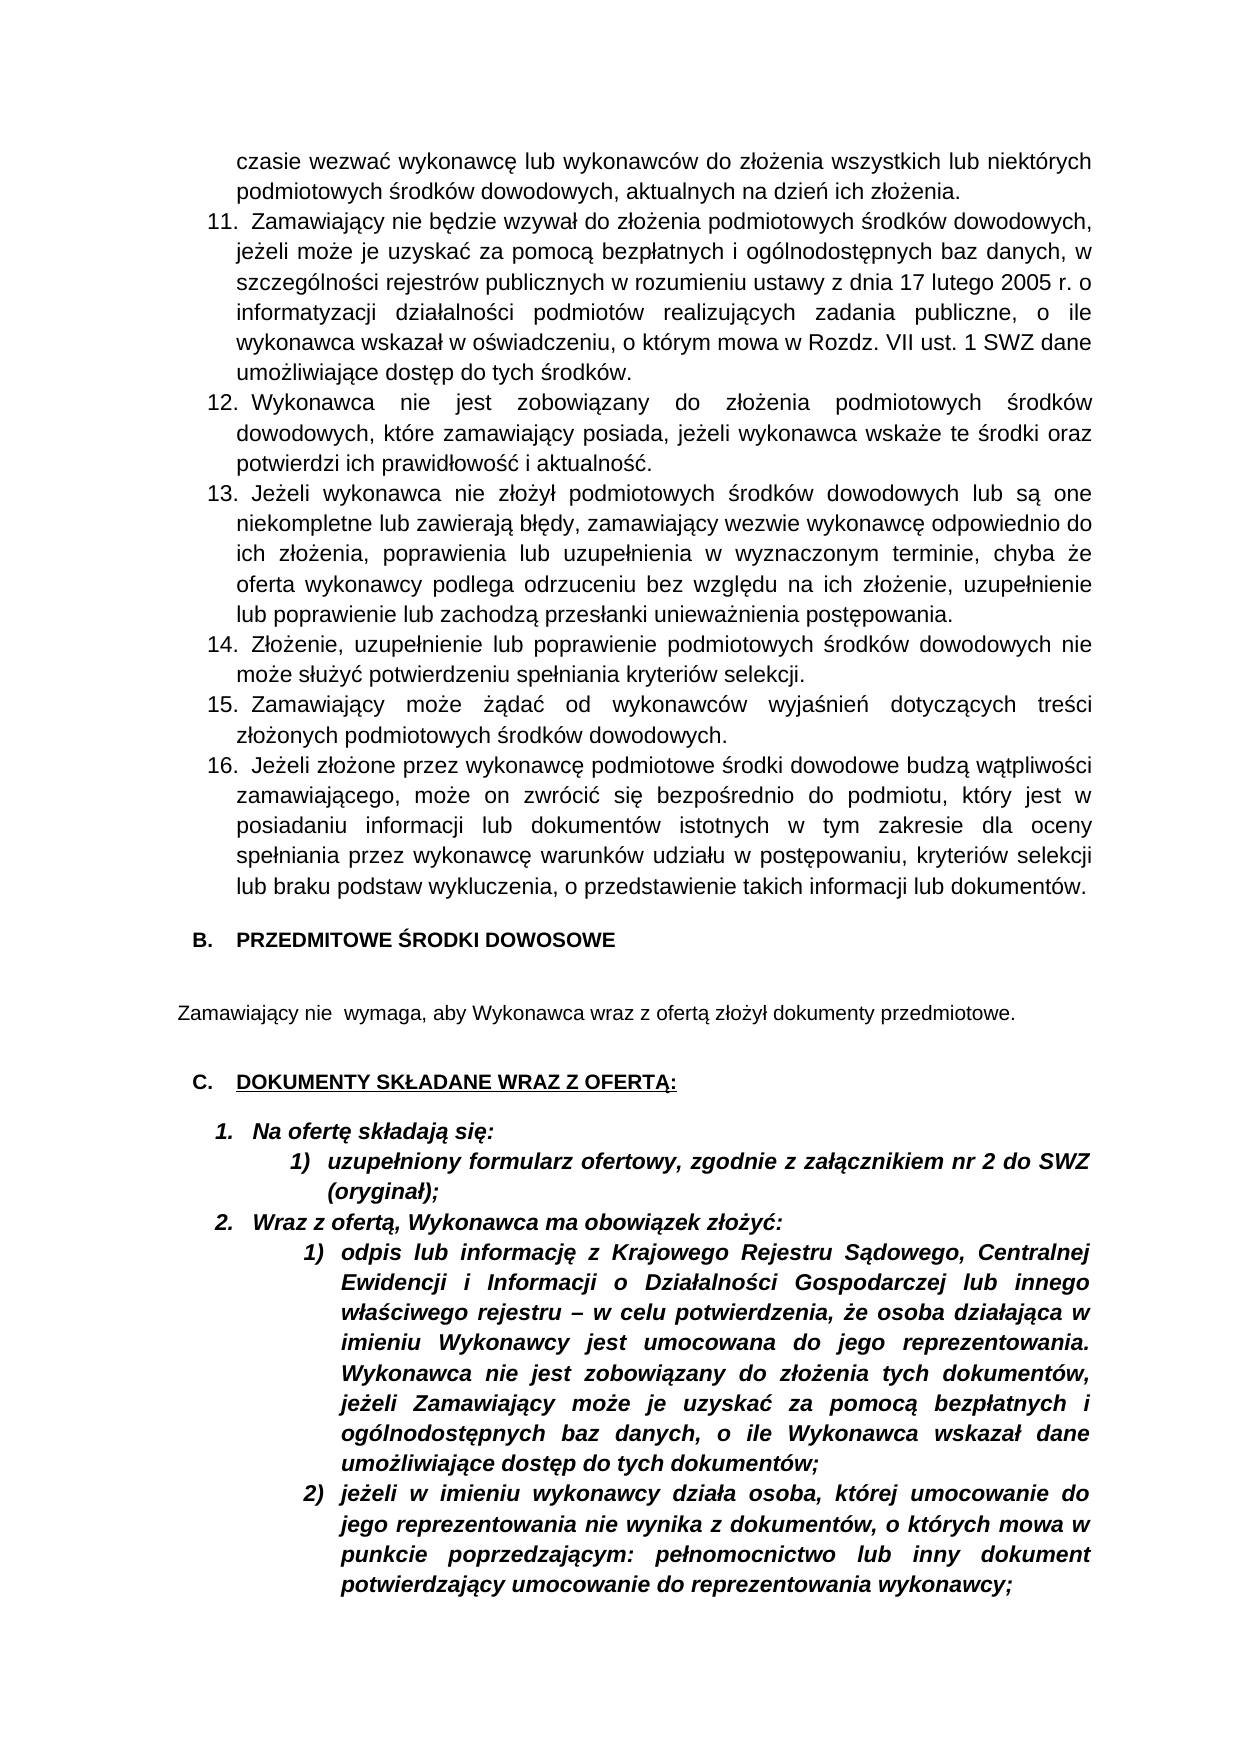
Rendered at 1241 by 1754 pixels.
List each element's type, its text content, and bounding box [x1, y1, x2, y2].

list DOKUMENTY SKŁADANE WRAZ Z OFERTĄ: [192, 1069, 1093, 1093]
list Zamawiający nie będzie wzywał do złożenia podmiotowych środków dowodowych, jeżeli może je uzyskać za pomocą bezpłatnych i ogólnodostępnych baz danych, w szczególności rejestrów publicznych w rozumieniu ustawy z dnia 17 lutego 2005 r. o informatyzacji działalności podmiotów realizujących zadania publiczne, o ile wykonawca wskazał w oświadczeniu, o którym mowa w Rozdz. VII ust. 1 SWZ dane umożliwiające dostęp do tych środków. [207, 208, 1093, 385]
list Złożenie, uzupełnienie lub poprawienie podmiotowych środków dowodowych nie może służyć potwierdzeniu spełniania kryteriów selekcji. [207, 631, 1093, 687]
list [207, 148, 1093, 204]
list odpis lub informację z Krajowego Rejestru Sądowego, Centralnej Ewidencji i Informacji o Działalności Gospodarczej lub innego właściwego rejestru – w celu potwierdzenia, że osoba działająca w imieniu Wykonawcy jest umocowana do jego reprezentowania. Wykonawca nie jest zobowiązany do złożenia tych dokumentów, jeżeli Zamawiający może je uzyskać za pomocą bezpłatnych i ogólnodostępnych baz danych, o ile Wykonawca wskazał dane umożliwiające dostęp do tych dokumentów; [303, 1239, 1093, 1476]
list jeżeli w imieniu wykonawcy działa osoba, której umocowanie do jego reprezentowania nie wynika z dokumentów, o których mowa w punkcie poprzedzającym: pełnomocnictwo lub inny dokument potwierdzający umocowanie do reprezentowania wykonawcy; [303, 1480, 1093, 1597]
list Wykonawca nie jest zobowiązany do złożenia podmiotowych środków dowodowych, które zamawiający posiada, jeżeli wykonawca wskaże te środki oraz potwierdzi ich prawidłowość i aktualność. [207, 389, 1093, 476]
list Jeżeli wykonawca nie złożył podmiotowych środków dowodowych lub są one niekompletne lub zawierają błędy, zamawiający wezwie wykonawcę odpowiednio do ich złożenia, poprawienia lub uzupełnienia w wyznaczonym terminie, chyba że oferta wykonawcy podlega odrzuceniu bez względu na ich złożenie, uzupełnienie lub poprawienie lub zachodzą przesłanki unieważnienia postępowania. [207, 480, 1093, 627]
list uzupełniony formularz ofertowy, zgodnie z załącznikiem nr 2 do SWZ (oryginał); [290, 1148, 1093, 1204]
list Na ofertę składają się: [215, 1118, 1093, 1144]
list Wraz z ofertą, Wykonawca ma obowiązek złożyć: [215, 1208, 1093, 1235]
list Zamawiający może żądać od wykonawców wyjaśnień dotyczących treści złożonych podmiotowych środków dowodowych. [207, 691, 1093, 748]
list PRZEDMITOWE ŚRODKI DOWOSOWE [192, 928, 1093, 952]
list Jeżeli złożone przez wykonawcę podmiotowe środki dowodowe budzą wątpliwości zamawiającego, może on zwrócić się bezpośrednio do podmiotu, który jest w posiadaniu informacji lub dokumentów istotnych w tym zakresie dla oceny spełniania przez wykonawcę warunków udziału w postępowaniu, kryteriów selekcji lub braku podstaw wykluczenia, o przedstawienie takich informacji lub dokumentów. [207, 752, 1093, 899]
text Zamawiający nie wymaga, aby Wykonawca wraz z ofertą złożył dokumenty przedmiotowe. [177, 1001, 1093, 1025]
